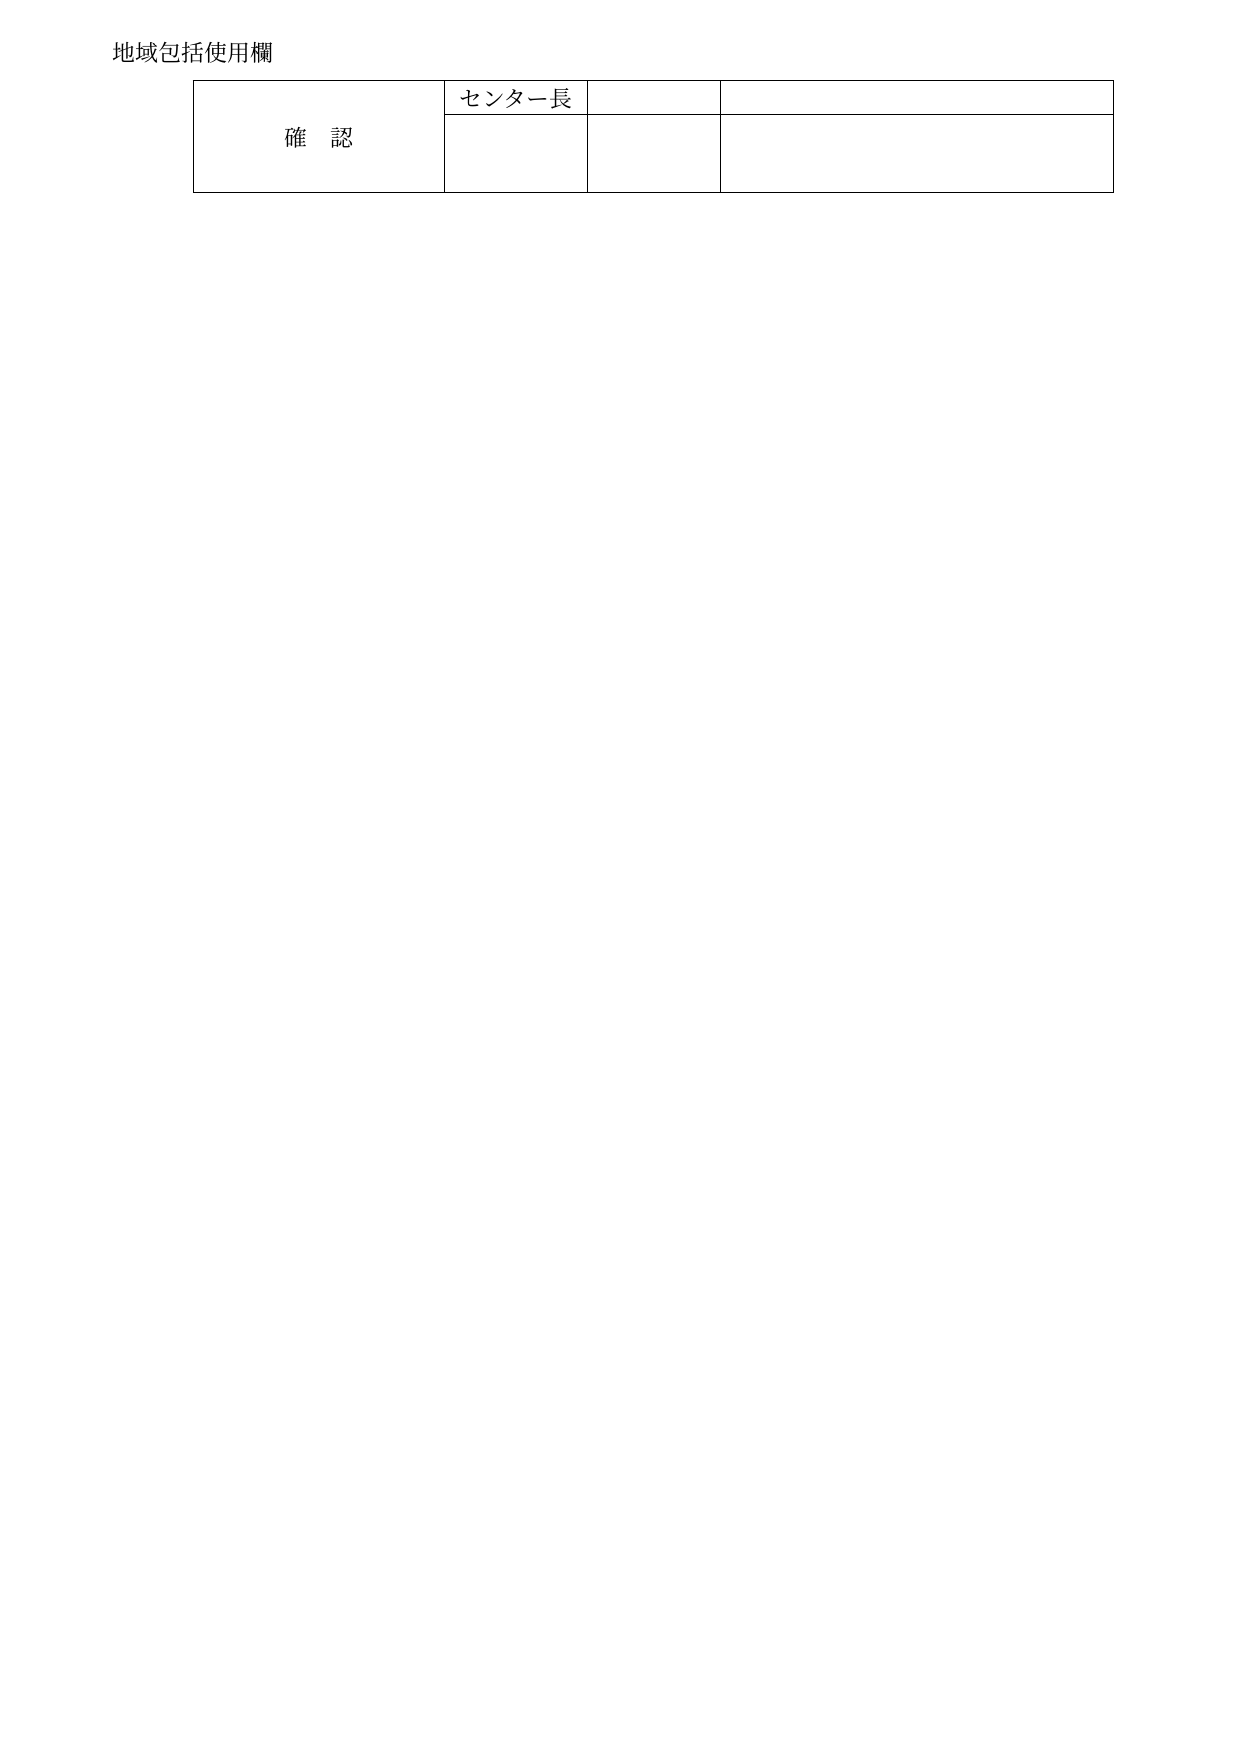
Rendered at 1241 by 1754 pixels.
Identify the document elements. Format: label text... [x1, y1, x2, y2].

table_header 確 認 [194, 81, 444, 192]
text 地域包括使用欄 [112, 33, 1128, 71]
table_cell [445, 115, 587, 192]
table_header [721, 81, 1113, 114]
table_header センター長 [445, 81, 587, 114]
table_cell [588, 115, 720, 192]
table_cell [721, 115, 1113, 192]
table_header [588, 81, 720, 114]
